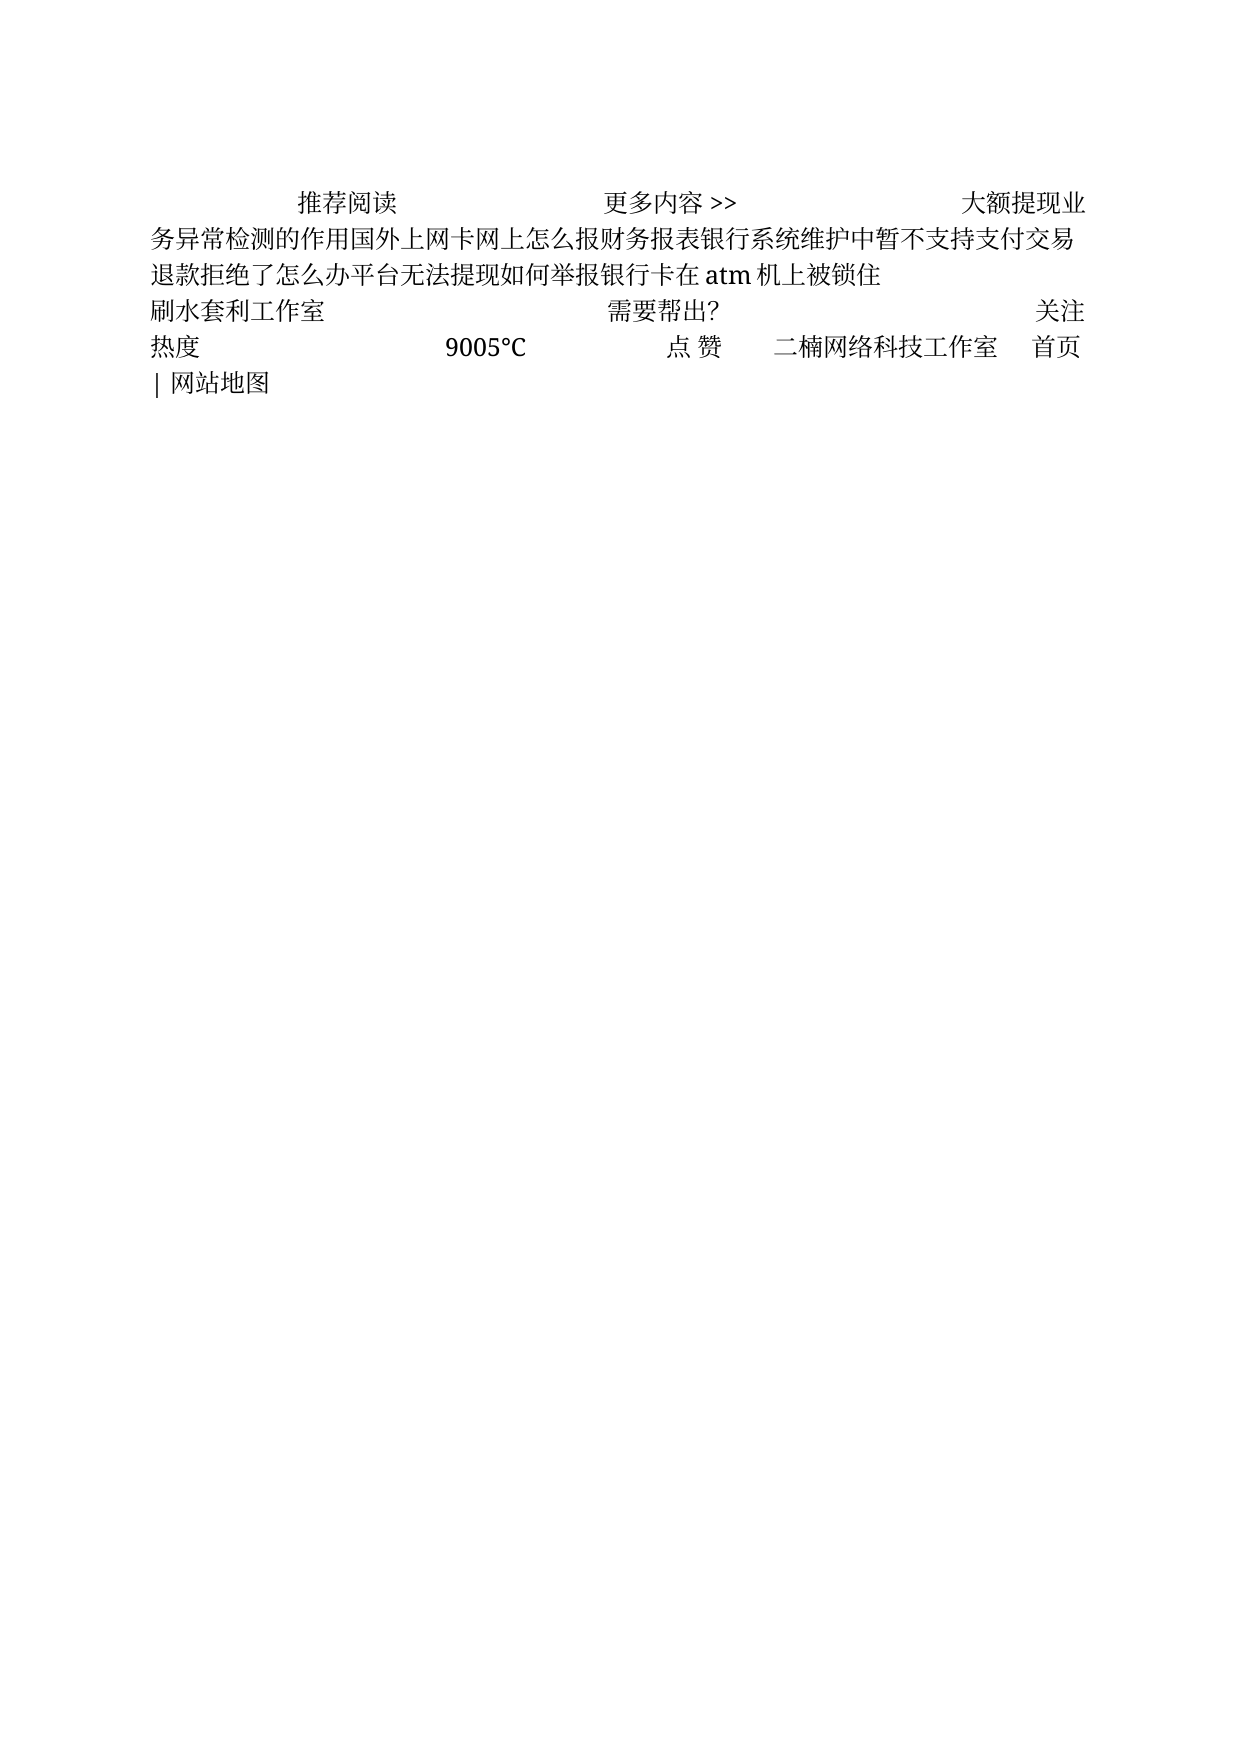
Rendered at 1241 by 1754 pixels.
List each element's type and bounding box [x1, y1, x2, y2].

text [150, 150, 1090, 400]
